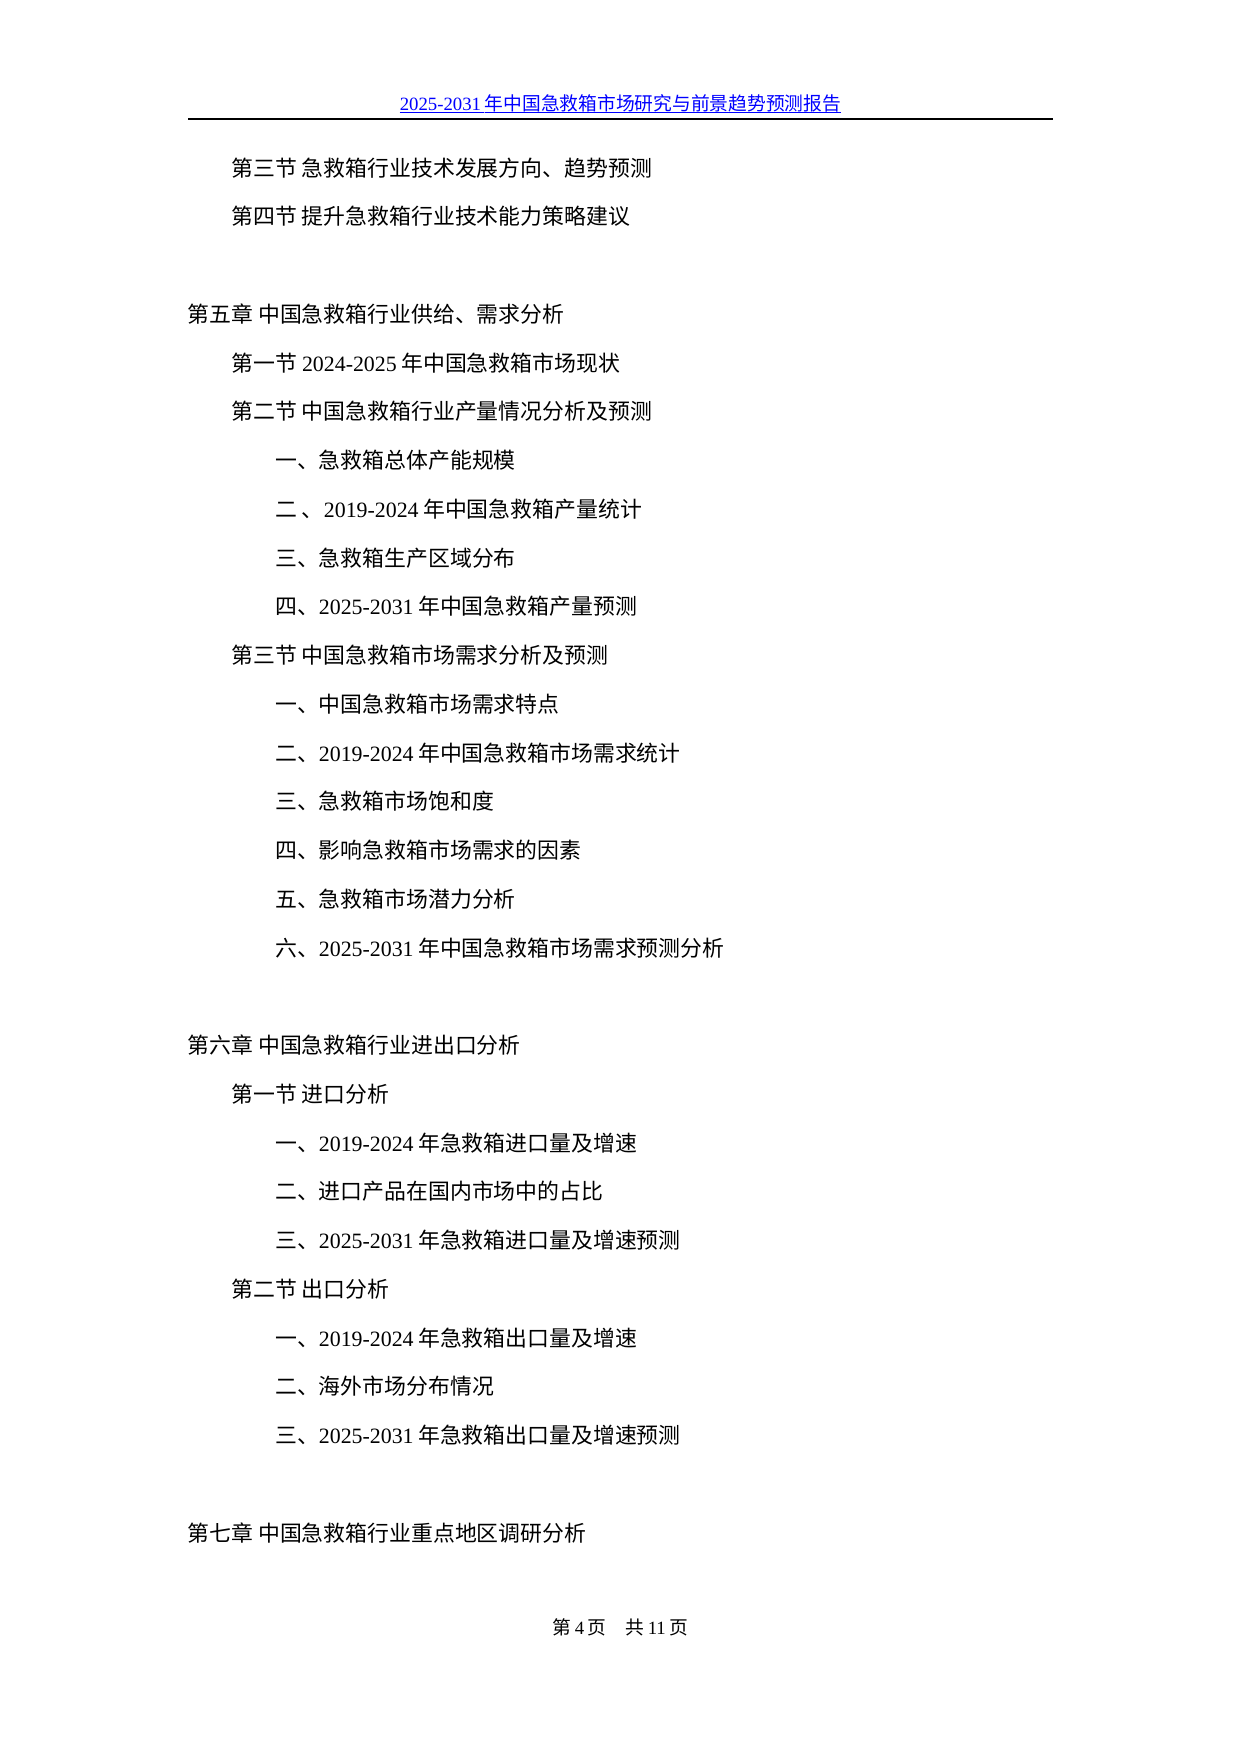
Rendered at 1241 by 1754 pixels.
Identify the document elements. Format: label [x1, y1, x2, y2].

text [187, 150, 1053, 1548]
